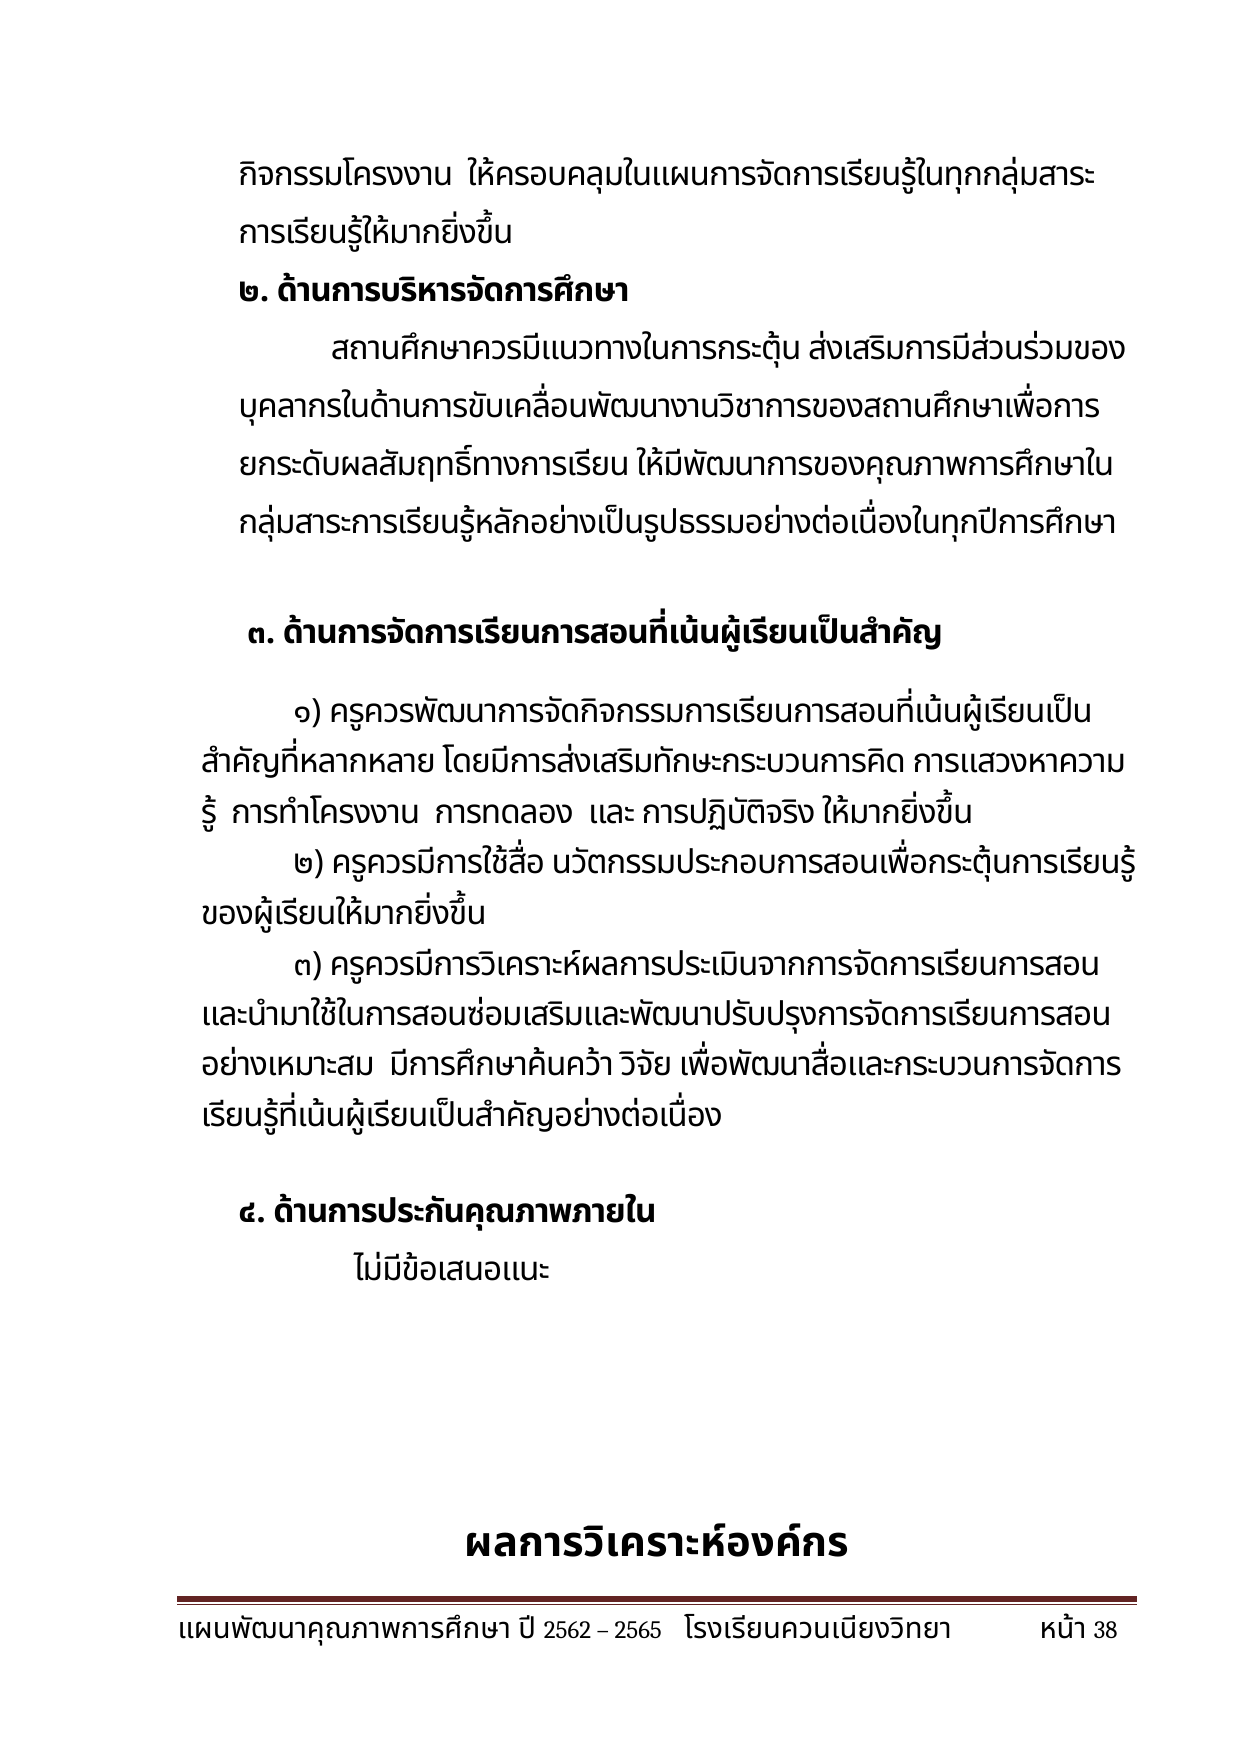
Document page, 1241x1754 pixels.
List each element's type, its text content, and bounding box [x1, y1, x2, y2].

list ๓. ด้านการจัดการเรียนการสอนที่เน้นผู้เรียนเป็นสำคัญ [238, 608, 1137, 658]
list ๔. ด้านการประกันคุณภาพภายใน [238, 1187, 1137, 1237]
text ๒) ครูควรมีการใช้สื่อ นวัตกรรมประกอบการสอนเพื่อกระตุ้นการเรียนรู้ของผู้เรียนให้มากยิ่งขึ้น [201, 838, 1137, 939]
list สถานศึกษาควรมีแนวทางในการกระตุ้น ส่งเสริมการมีส่วนร่วมของบุคลากรในด้านการขับเคลื่อนพัฒนางานวิชาการของสถานศึกษาเพื่อการยกระดับผลสัมฤทธิ์ทางการเรียน ให้มีพัฒนาการของคุณภาพการศึกษาในกลุ่มสาระการเรียนรู้หลักอย่างเป็นรูปธรรมอย่างต่อเนื่องในทุกปีการศึกษา [238, 324, 1137, 548]
text ผลการวิเคราะห์องค์กร [177, 1512, 1137, 1575]
list ๒. ด้านการบริหารจัดการศึกษา [238, 266, 1137, 316]
text ๓) ครูควรมีการวิเคราะห์ผลการประเมินจากการจัดการเรียนการสอน และนำมาใช้ในการสอนซ่อมเสริมและพัฒนาปรับปรุงการจัดการเรียนการสอนอย่างเหมาะสม มีการศึกษาค้นคว้า วิจัย เพื่อพัฒนาสื่อและกระบวนการจัดการเรียนรู้ที่เน้นผู้เรียนเป็นสำคัญอย่างต่อเนื่อง [201, 939, 1137, 1141]
text ๑) ครูควรพัฒนาการจัดกิจกรรมการเรียนการสอนที่เน้นผู้เรียนเป็นสำคัญที่หลากหลาย โดยมีการส่งเสริมทักษะกระบวนการคิด การแสวงหาความรู้ การทำโครงงาน การทดลอง และ การปฏิบัติจริง ให้มากยิ่งขึ้น [201, 687, 1137, 838]
list ไม่มีข้อเสนอแนะ [238, 1245, 1137, 1295]
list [238, 150, 1137, 258]
